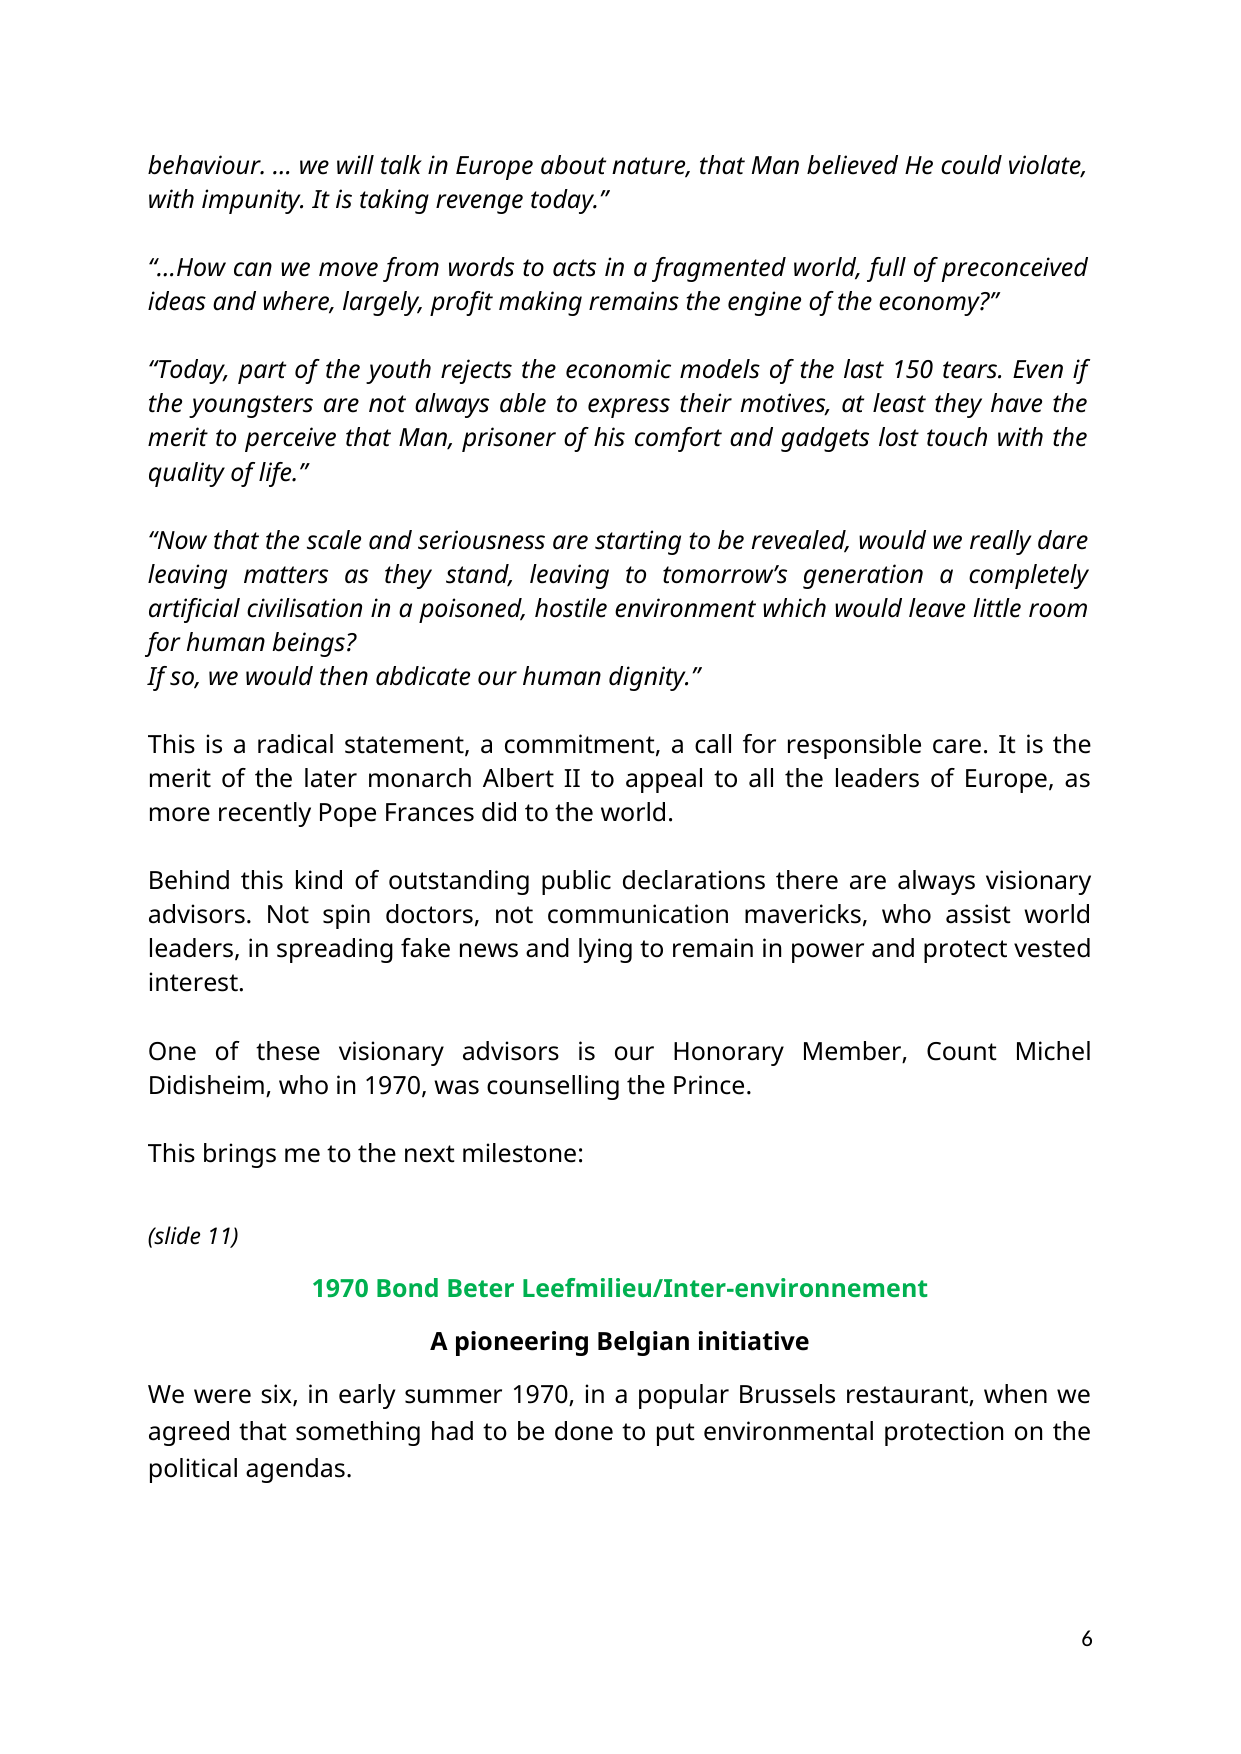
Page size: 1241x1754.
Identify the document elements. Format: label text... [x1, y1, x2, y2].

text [148, 148, 1093, 216]
text This is a radical statement, a commitment, a call for responsible care. It is the merit of the later monarch Albert II to appeal to all the leaders of Europe, as more recently Pope Frances did to the world. [148, 727, 1093, 829]
text “Now that the scale and seriousness are starting to be revealed, would we really dare leaving matters as they stand, leaving to tomorrow’s generation a completely artificial civilisation in a poisoned, hostile environment which would leave little room for human beings? [148, 522, 1093, 658]
text A pioneering Belgian initiative [148, 1324, 1093, 1358]
text Behind this kind of outstanding public declarations there are always visionary advisors. Not spin doctors, not communication mavericks, who assist world leaders, in spreading fake news and lying to remain in power and protect vested interest. [148, 863, 1093, 999]
text 1970 Bond Beter Leefmilieu/Inter-environnement [148, 1270, 1093, 1304]
text We were six, in early summer 1970, in a popular Brussels restaurant, when we agreed that something had to be done to put environmental protection on the political agendas. [148, 1377, 1093, 1485]
text This brings me to the next milestone: [148, 1135, 1093, 1169]
text (slide 11) [148, 1220, 1093, 1251]
text One of these visionary advisors is our Honorary Member, Count Michel Didisheim, who in 1970, was counselling the Prince. [148, 1033, 1093, 1101]
text “Today, part of the youth rejects the economic models of the last 150 tears. Even if the youngsters are not always able to express their motives, at least they have the merit to perceive that Man, prisoner of his comfort and gadgets lost touch with the quality of life.” [148, 352, 1093, 488]
text If so, we would then abdicate our human dignity.” [148, 658, 1093, 693]
text “…How can we move from words to acts in a fragmented world, full of preconceived ideas and where, largely, profit making remains the engine of the economy?” [148, 250, 1093, 318]
